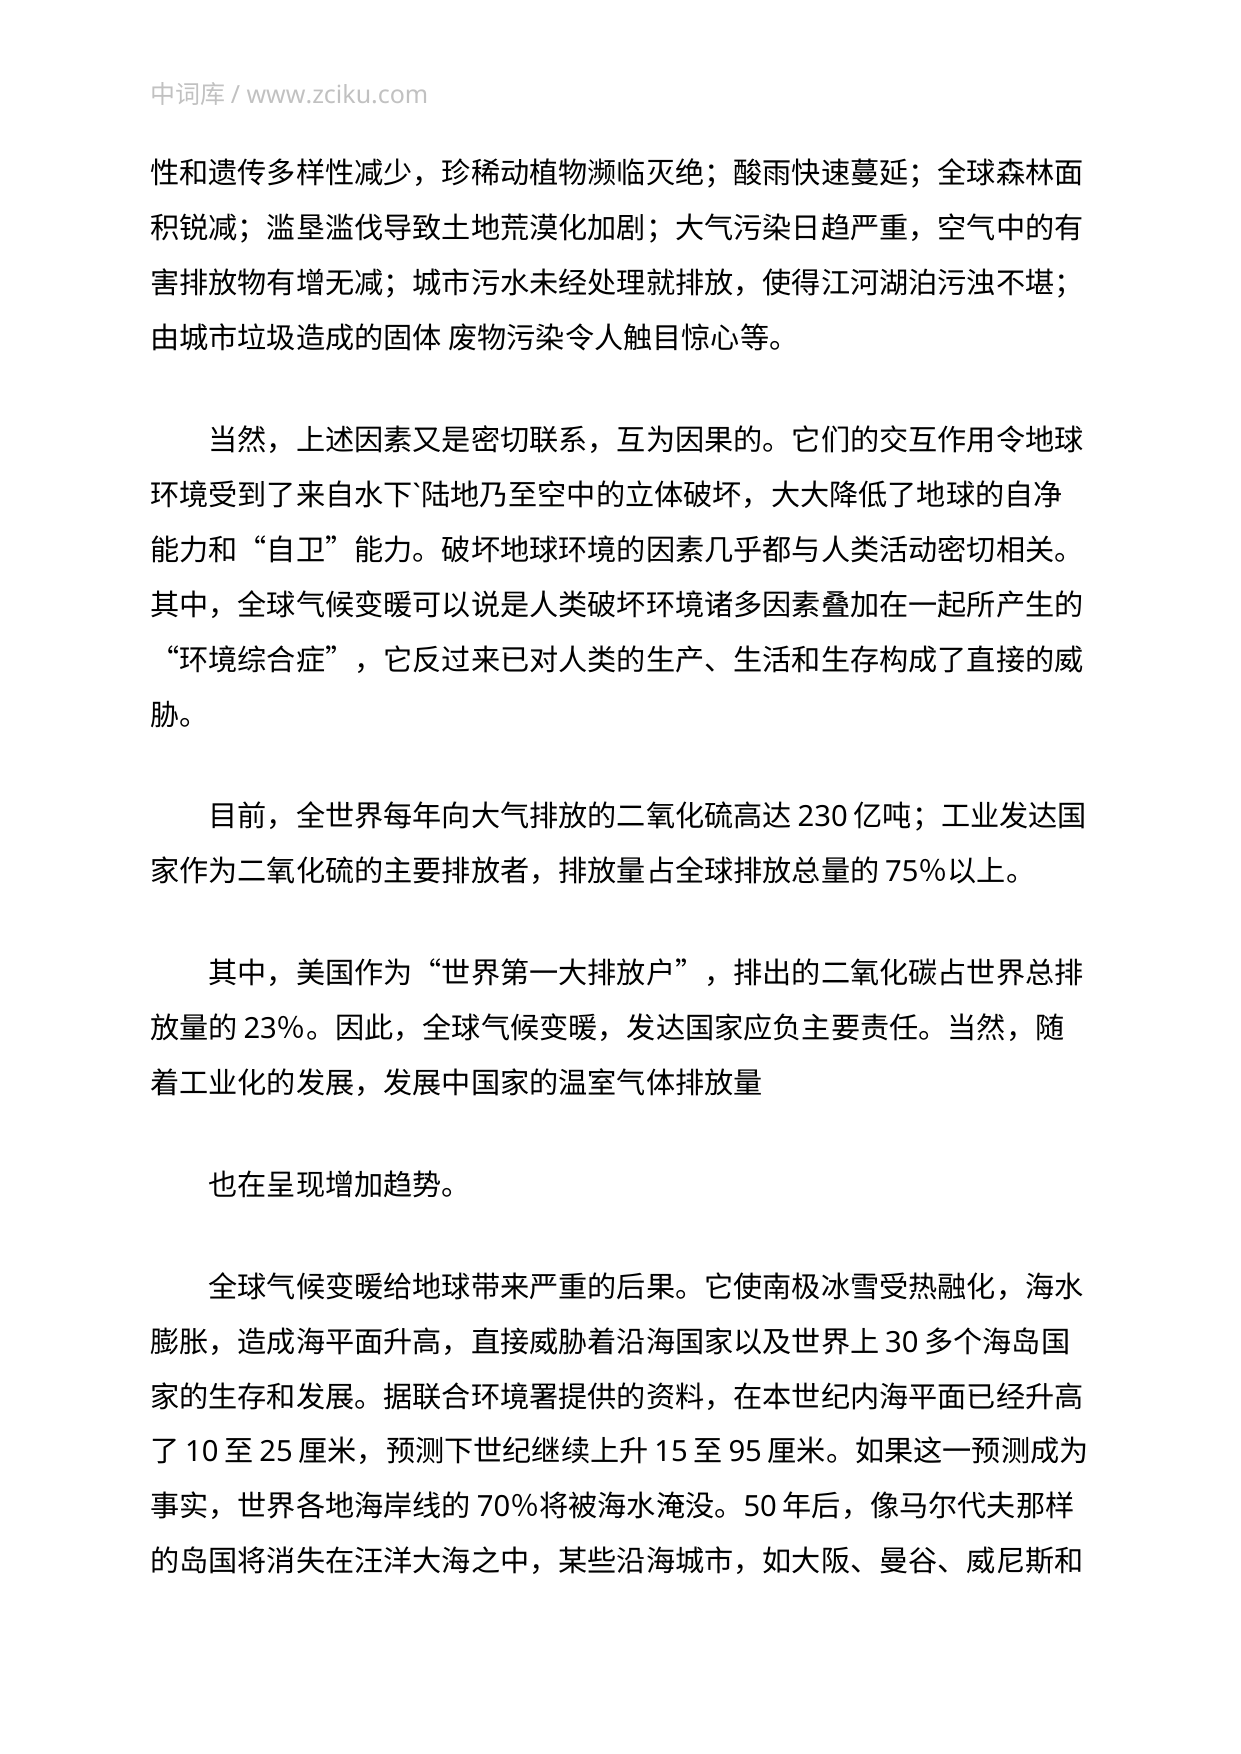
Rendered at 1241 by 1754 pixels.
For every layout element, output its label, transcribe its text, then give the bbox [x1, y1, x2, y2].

text 其中，美国作为“世界第一大排放户”，排出的二氧化碳占世界总排放量的23％。因此，全球气候变暖，发达国家应负主要责任。当然，随着工业化的发展，发展中国家的温室气体排放量 [150, 950, 1090, 1102]
text 当然，上述因素又是密切联系，互为因果的。它们的交互作用令地球环境受到了来自水下`陆地乃至空中的立体破坏，大大降低了地球的自净能力和“自卫”能力。破坏地球环境的因素几乎都与人类活动密切相关。其中，全球气候变暖可以说是人类破坏环境诸多因素叠加在一起所产生的“环境综合症”，它反过来已对人类的生产、生活和生存构成了直接的威胁。 [150, 416, 1090, 733]
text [150, 1263, 1090, 1580]
text 目前，全世界每年向大气排放的二氧化硫高达230亿吨；工业发达国家作为二氧化硫的主要排放者，排放量占全球排放总量的75％以上。 [150, 793, 1090, 890]
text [150, 150, 1090, 357]
text 也在呈现增加趋势。 [150, 1161, 1090, 1204]
